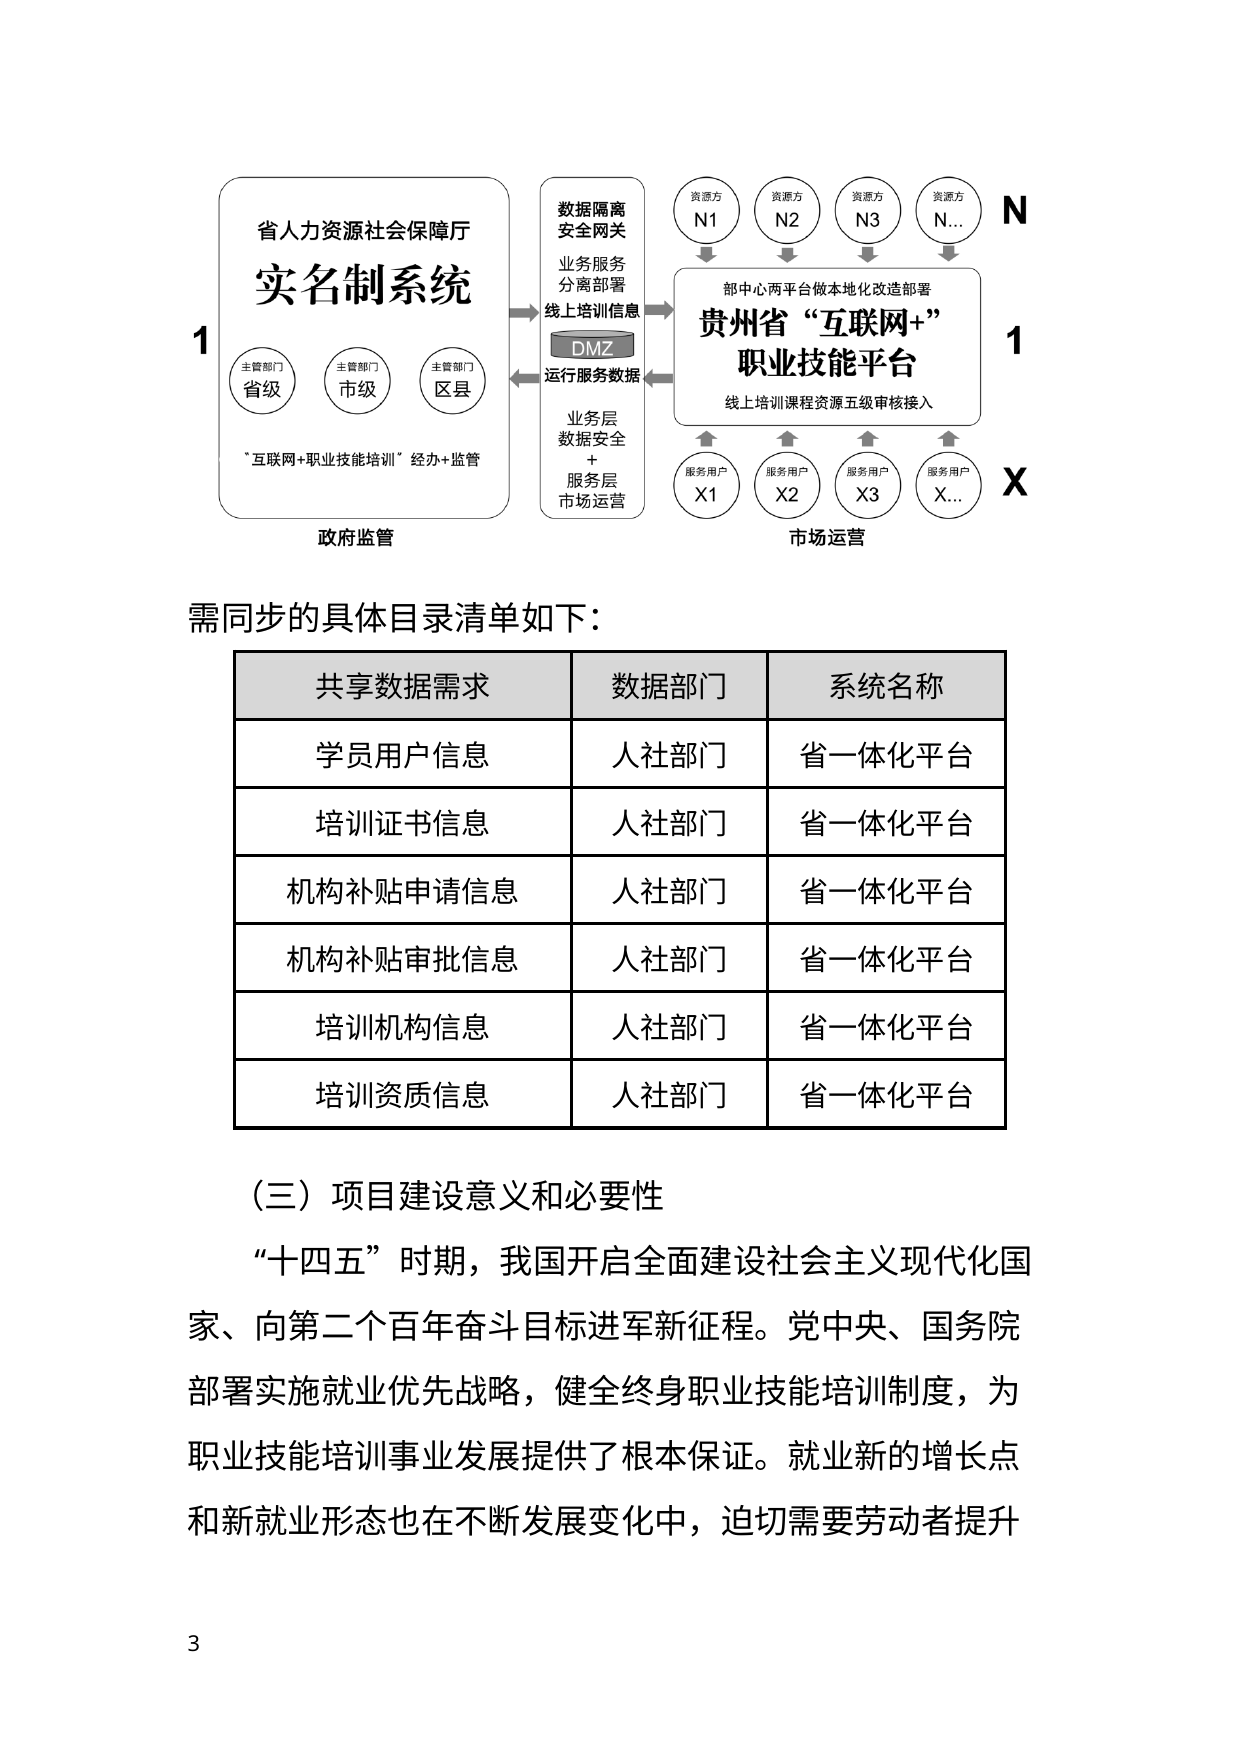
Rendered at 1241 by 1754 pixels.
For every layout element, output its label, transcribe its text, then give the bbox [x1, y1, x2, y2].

table_cell 省一体化平台 [769, 993, 1004, 1058]
table_cell 省一体化平台 [769, 857, 1004, 922]
table_cell 人社部门 [573, 1061, 766, 1126]
table_cell 省一体化平台 [769, 1061, 1004, 1126]
table_cell 机构补贴申请信息 [236, 857, 570, 922]
text （三）项目建设意义和必要性 [187, 1162, 1053, 1227]
table_cell 人社部门 [573, 993, 766, 1058]
table_cell 省一体化平台 [769, 721, 1004, 786]
table_cell 机构补贴审批信息 [236, 925, 570, 990]
table_cell 学员用户信息 [236, 721, 570, 786]
table_cell 人社部门 [573, 925, 766, 990]
table_header 数据部门 [573, 653, 766, 718]
table_header 共享数据需求 [236, 653, 570, 718]
table_cell 人社部门 [573, 721, 766, 786]
table_cell 培训资质信息 [236, 1061, 570, 1126]
table_cell 人社部门 [573, 789, 766, 854]
table_cell 省一体化平台 [769, 925, 1004, 990]
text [187, 1227, 1053, 1552]
table_cell 培训证书信息 [236, 789, 570, 854]
table_cell 培训机构信息 [236, 993, 570, 1058]
table_header 系统名称 [769, 653, 1004, 718]
picture [187, 162, 1037, 555]
table_cell 省一体化平台 [769, 789, 1004, 854]
table_cell 人社部门 [573, 857, 766, 922]
